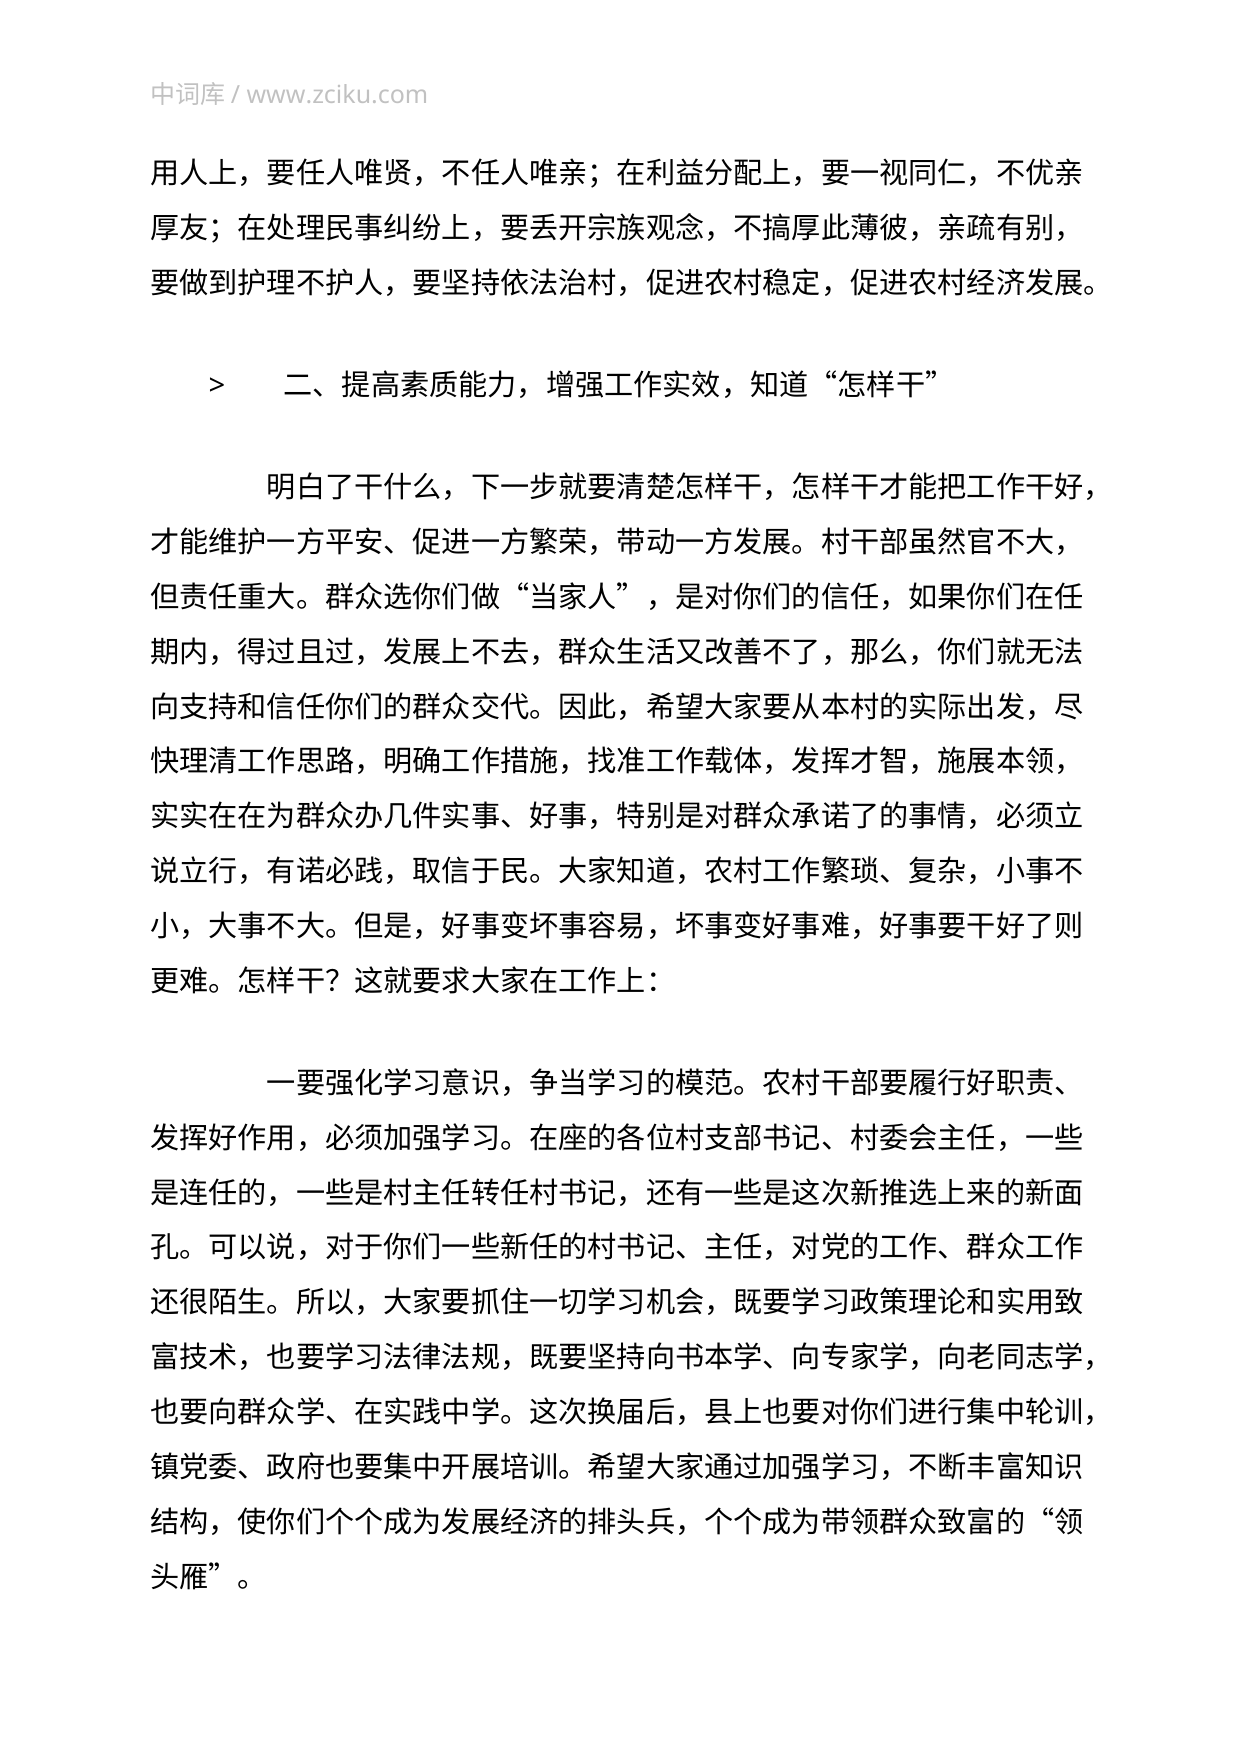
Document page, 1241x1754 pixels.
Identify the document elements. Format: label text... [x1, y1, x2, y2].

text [150, 150, 1090, 302]
text 一要强化学习意识，争当学习的模范。农村干部要履行好职责、发挥好作用，必须加强学习。在座的各位村支部书记、村委会主任，一些是连任的，一些是村主任转任村书记，还有一些是这次新推选上来的新面孔。可以说，对于你们一些新任的村书记、主任，对党的工作、群众工作还很陌生。所以，大家要抓住一切学习机会，既要学习政策理论和实用致富技术，也要学习法律法规，既要坚持向书本学、向专家学，向老同志学，也要向群众学、在实践中学。这次换届后，县上也要对你们进行集中轮训，镇党委、政府也要集中开展培训。希望大家通过加强学习，不断丰富知识结构，使你们个个成为发展经济的排头兵，个个成为带领群众致富的“领头雁”。 [150, 1059, 1090, 1596]
text > 二、提高素质能力，增强工作实效，知道“怎样干” [150, 362, 1090, 404]
text 明白了干什么，下一步就要清楚怎样干，怎样干才能把工作干好，才能维护一方平安、促进一方繁荣，带动一方发展。村干部虽然官不大，但责任重大。群众选你们做“当家人”，是对你们的信任，如果你们在任期内，得过且过，发展上不去，群众生活又改善不了，那么，你们就无法向支持和信任你们的群众交代。因此，希望大家要从本村的实际出发，尽快理清工作思路，明确工作措施，找准工作载体，发挥才智，施展本领，实实在在为群众办几件实事、好事，特别是对群众承诺了的事情，必须立说立行，有诺必践，取信于民。大家知道，农村工作繁琐、复杂，小事不小，大事不大。但是，好事变坏事容易，坏事变好事难，好事要干好了则更难。怎样干？这就要求大家在工作上： [150, 463, 1090, 1000]
